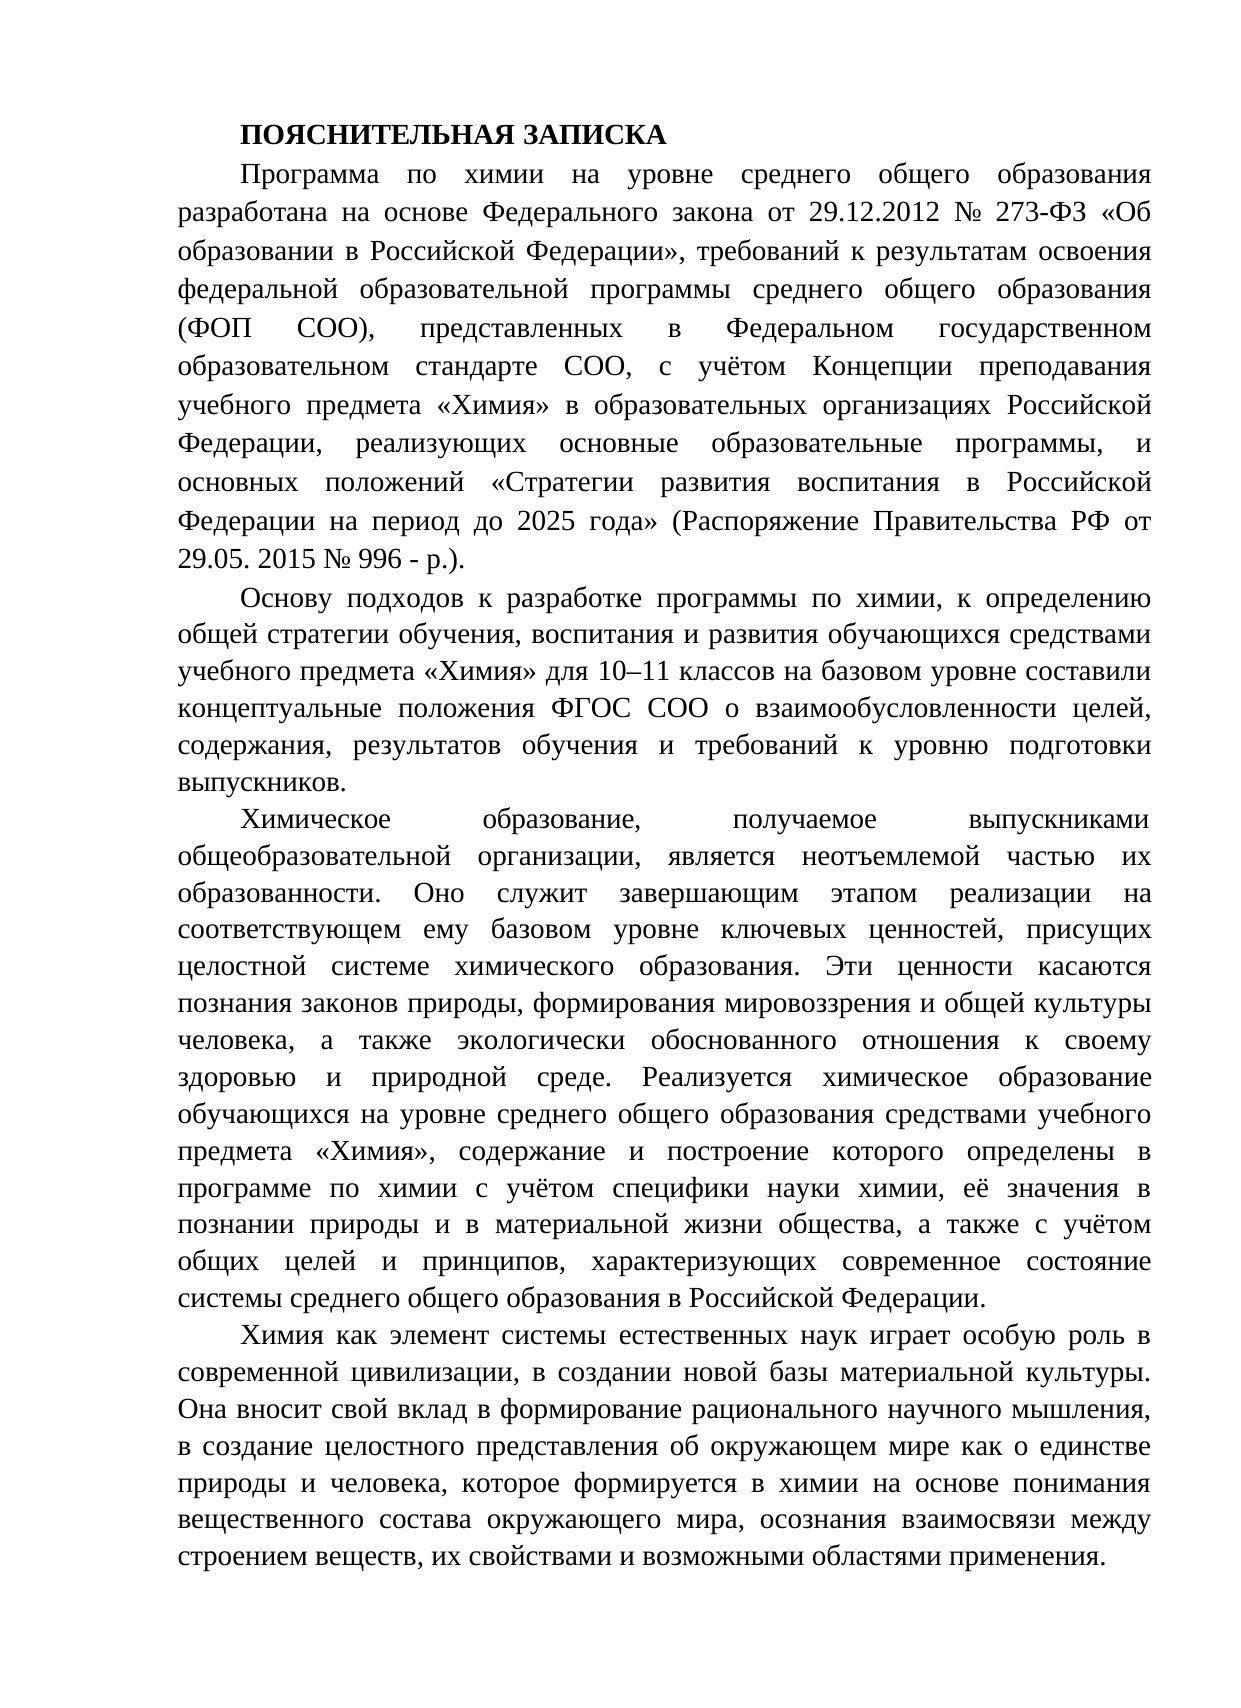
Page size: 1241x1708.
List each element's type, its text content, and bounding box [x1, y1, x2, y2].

text ПОЯСНИТЕЛЬНАЯ ЗАПИСКА [240, 117, 1196, 151]
text Программа по химии на уровне среднего общего образования разработана на основе Федерального закона от 29.12.2012 № 273-ФЗ «Об образовании в Российской Федерации», требований к результатам освоения федеральной образовательной программы среднего общего образования (ФОП СОО), представленных в Федеральном государственном образовательном стандарте СОО, с учётом Концепции преподавания учебного предмета «Химия» в образовательных организациях Российской Федерации, реализующих основные образовательные программы, и основных положений «Стратегии развития воспитания в Российской Федерации на период до 2025 года» (Распоряжение Правительства РФ от 29.05. 2015 № 996 - р.). [177, 156, 1152, 575]
text Химическое образование, получаемое выпускниками общеобразовательной организации, является неотъемлемой частью их образованности. Оно служит завершающим этапом реализации на соответствующем ему базовом уровне ключевых ценностей, присущих целостной системе химического образования. Эти ценности касаются познания законов природы, формирования мировоззрения и общей культуры человека, а также экологически обоснованного отношения к своему здоровью и природной среде. Реализуется химическое образование обучающихся на уровне среднего общего образования средствами учебного предмета «Химия», содержание и построение которого определены в программе по химии с учётом специфики науки химии, её значения в познании природы и в материальной жизни общества, а также с учётом общих целей и принципов, характеризующих современное состояние системы среднего общего образования в Российской Федерации. [177, 801, 1153, 1314]
text Основу подходов к разработке программы по химии, к определению общей стратегии обучения, воспитания и развития обучающихся средствами учебного предмета «Химия» для 10–11 классов на базовом уровне составили концептуальные положения ФГОС СОО о взаимообусловленности целей, содержания, результатов обучения и требований к уровню подготовки выпускников. [177, 580, 1152, 798]
text Химия как элемент системы естественных наук играет особую роль в современной цивилизации, в создании новой базы материальной культуры. Она вносит свой вклад в формирование рационального научного мышления, в создание целостного представления об окружающем мире как о единстве природы и человека, которое формируется в химии на основе понимания вещественного состава окружающего мира, осознания взаимосвязи между строением веществ, их свойствами и возможными областями применения. [177, 1317, 1152, 1572]
